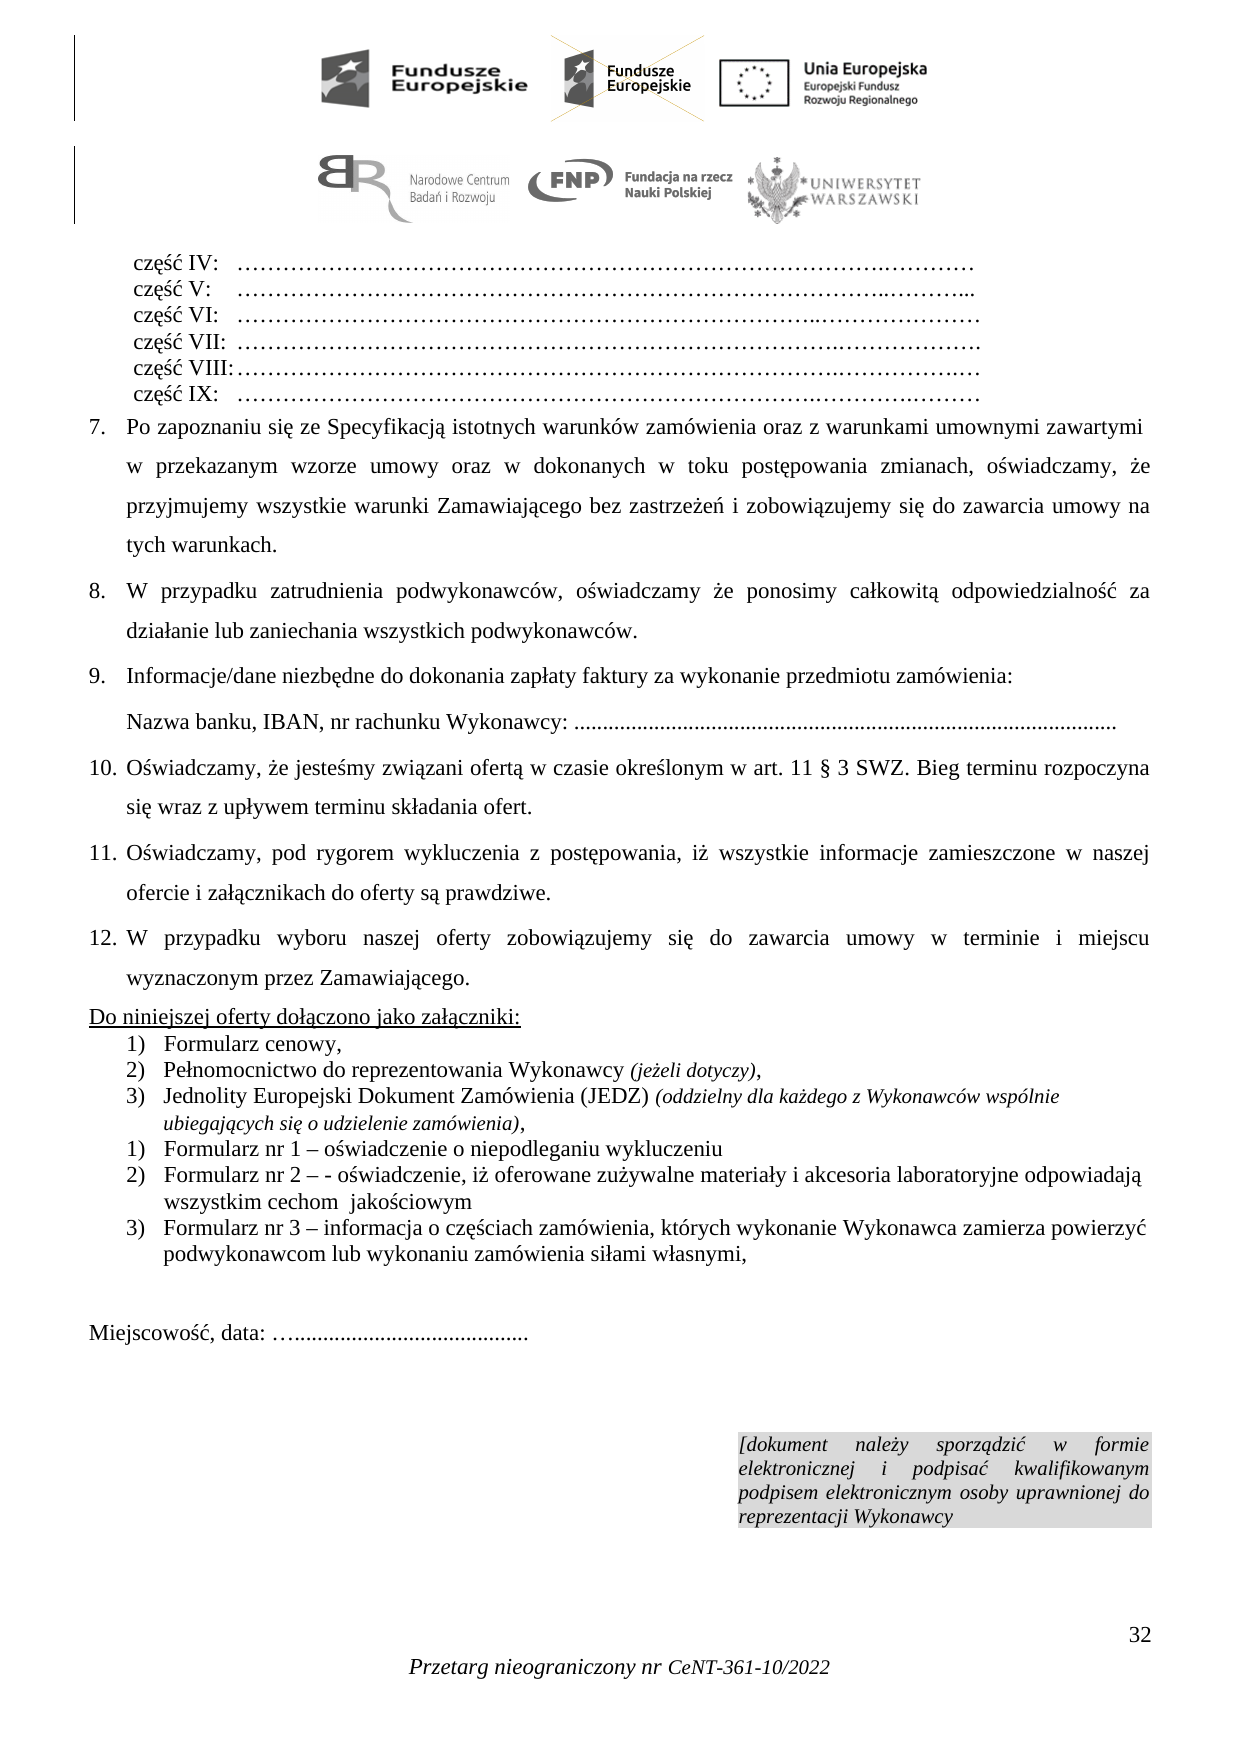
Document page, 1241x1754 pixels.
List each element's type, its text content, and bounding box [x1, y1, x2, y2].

text [dokument należy sporządzić w formie elektronicznej i podpisać kwalifikowanym podpisem elektronicznym osoby uprawnionej do reprezentacji Wykonawcy [738, 1432, 1152, 1528]
text Do niniejszej oferty dołączono jako załączniki: [89, 1003, 1152, 1030]
list Formularz nr 1 – oświadczenie o niepodleganiu wykluczeniu [126, 1135, 1152, 1161]
text Miejscowość, data: …......................................... [89, 1319, 1152, 1345]
text część VII: …………………………………………………………………….………………. [133, 328, 1152, 354]
text część VI: …………………………………………………………………..………………… [133, 301, 1152, 328]
text Nazwa banku, IBAN, nr rachunku Wykonawcy: ............................................................................................... [126, 708, 1152, 734]
list Pełnomocnictwo do reprezentowania Wykonawcy (jeżeli dotyczy), [126, 1056, 1152, 1082]
list W przypadku zatrudnienia podwykonawców, oświadczamy że ponosimy całkowitą odpowiedzialność za działanie lub zaniechania wszystkich podwykonawców. [89, 577, 1152, 643]
list W przypadku wyboru naszej oferty zobowiązujemy się do zawarcia umowy w terminie i miejscu wyznaczonym przez Zamawiającego. [89, 924, 1152, 990]
list Oświadczamy, że jesteśmy związani ofertą w czasie określonym w art. 11 § 3 SWZ. Bieg terminu rozpoczyna się wraz z upływem terminu składania ofert. [89, 754, 1152, 820]
picture [318, 146, 922, 224]
text część V: …………………………………………………………………………..………... [133, 275, 1152, 301]
list Formularz nr 3 – informacja o częściach zamówienia, których wykonanie Wykonawca zamierza powierzyć podwykonawcom lub wykonaniu zamówienia siłami własnymi, [126, 1214, 1152, 1267]
picture [553, 35, 703, 78]
text część VIII: …………………………………………………………………….…………….… [133, 354, 1152, 381]
text część IV: ………………………………………………………………………….………… [89, 249, 1152, 275]
list Informacje/dane niezbędne do dokonania zapłaty faktury za wykonanie przedmiotu zamówienia: [89, 662, 1152, 689]
picture [629, 36, 942, 122]
list Po zapoznaniu się ze Specyfikacją istotnych warunków zamówienia oraz z warunkami umownymi zawartymi w przekazanym wzorze umowy oraz w dokonanych w toku postępowania zmianach, oświadczamy, że przyjmujemy wszystkie warunki Zamawiającego bez zastrzeżeń i zobowiązujemy się do zawarcia umowy na tych warunkach. [89, 413, 1152, 558]
list Formularz cenowy, [126, 1030, 1152, 1056]
picture [552, 79, 703, 122]
picture [298, 35, 626, 122]
list Oświadczamy, pod rygorem wykluczenia z postępowania, iż wszystkie informacje zamieszczone w naszej ofercie i załącznikach do oferty są prawdziwe. [89, 839, 1152, 905]
text część IX: ………………………………………………………………….………….……… [133, 381, 1152, 407]
list Jednolity Europejski Dokument Zamówienia (JEDZ) (oddzielny dla każdego z Wykonawców wspólnie ubiegających się o udzielenie zamówienia), [126, 1082, 1152, 1135]
list Formularz nr 2 – - oświadczenie, iż oferowane zużywalne materiały i akcesoria laboratoryjne odpowiadają wszystkim cechom jakościowym [126, 1161, 1152, 1214]
